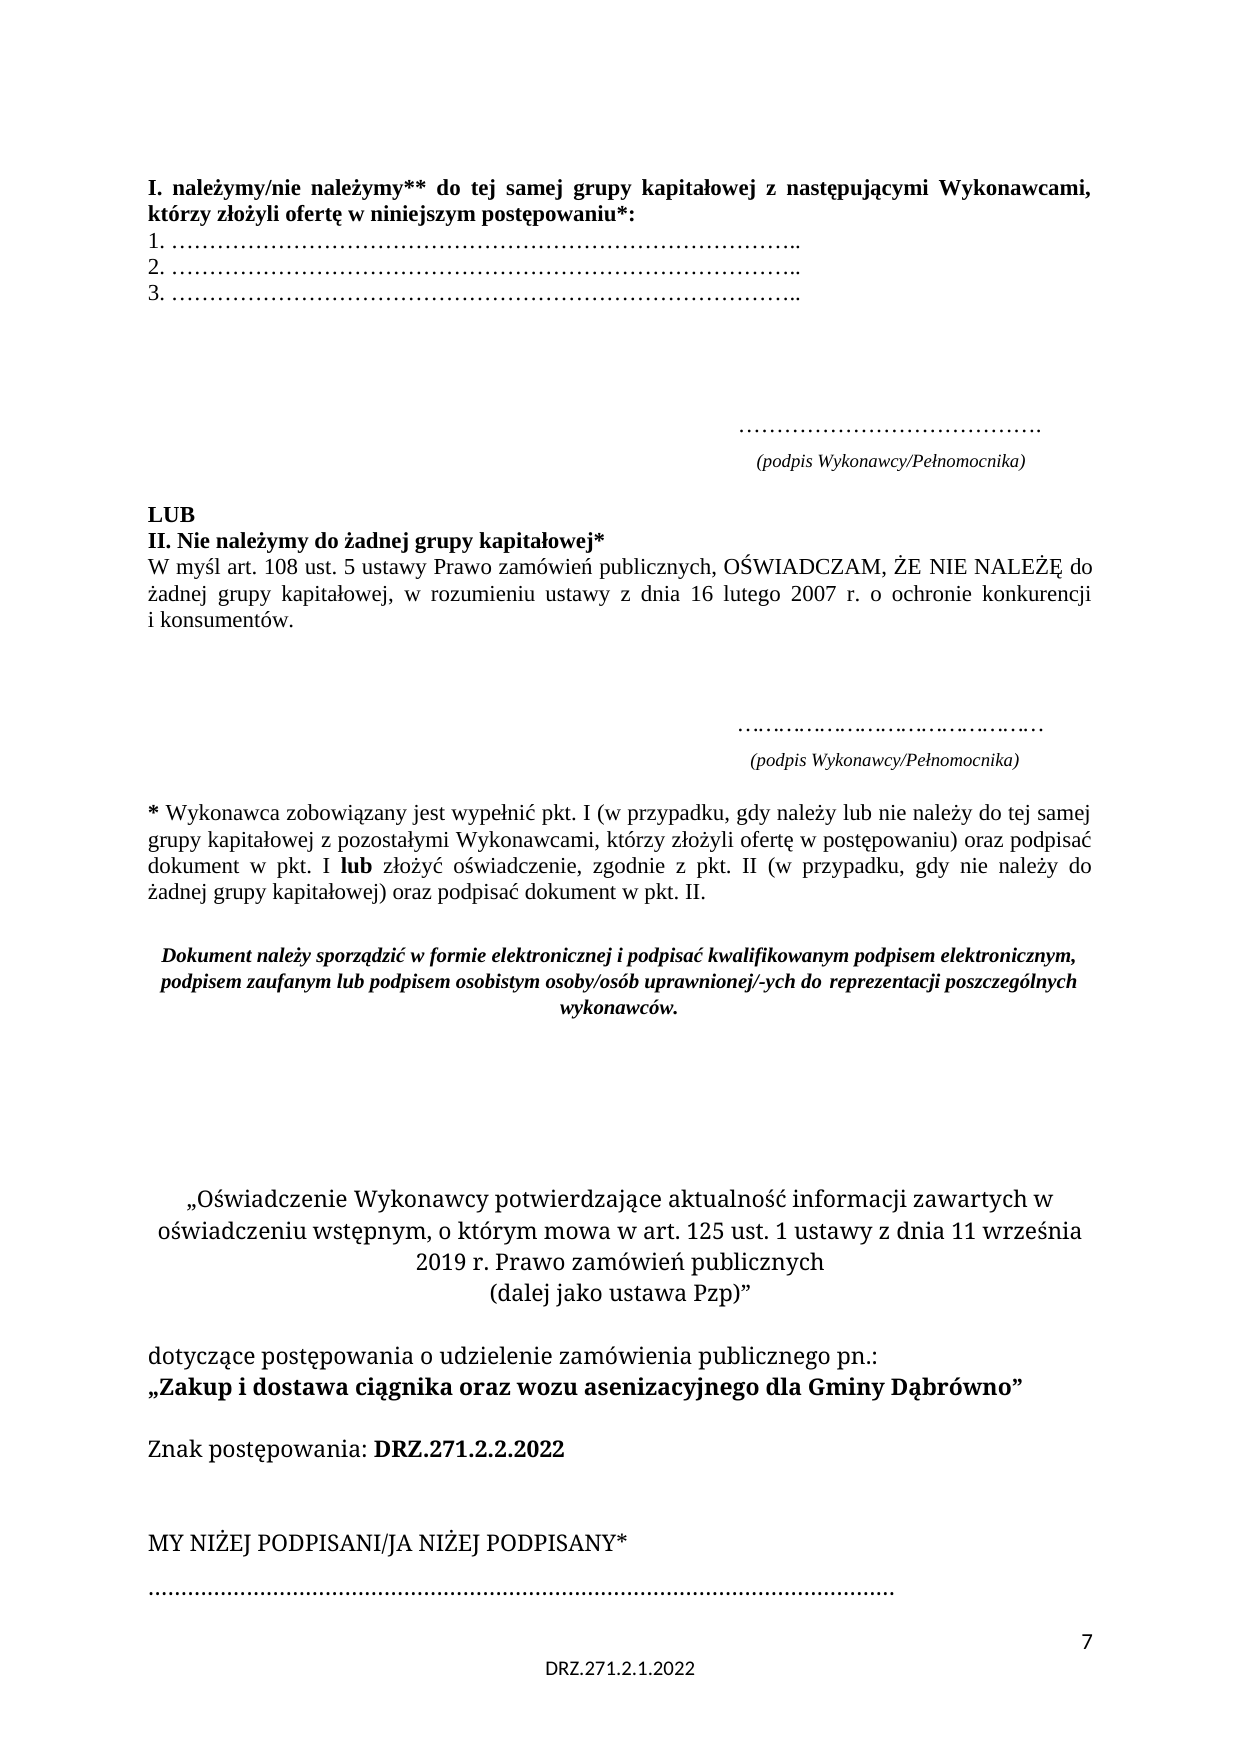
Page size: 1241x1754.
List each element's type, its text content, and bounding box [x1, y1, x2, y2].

text dotyczące postępowania o udzielenie zamówienia publicznego pn.: [148, 1340, 1093, 1371]
text (podpis Wykonawcy/Pełnomocnika) [148, 450, 1093, 472]
text Dokument należy sporządzić w formie elektronicznej i podpisać kwalifikowanym podpisem elektronicznym, podpisem zaufanym lub podpisem osobistym osoby/osób uprawnionej/-ych do reprezentacji poszczególnych wykonawców. [148, 943, 1093, 1019]
text 3. ……………………………………………………………………….. [148, 279, 1093, 306]
text „Oświadczenie Wykonawcy potwierdzające aktualność informacji zawartych w oświadczeniu wstępnym, o którym mowa w art. 125 ust. 1 ustawy z dnia 11 września 2019 r. Prawo zamówień publicznych [148, 1183, 1093, 1277]
text ……………………………………… [297, 710, 1093, 736]
text * Wykonawca zobowiązany jest wypełnić pkt. I (w przypadku, gdy należy lub nie należy do tej samej grupy kapitałowej z pozostałymi Wykonawcami, którzy złożyli ofertę w postępowaniu) oraz podpisać dokument w pkt. I lub złożyć oświadczenie, zgodnie z pkt. II (w przypadku, gdy nie należy do żadnej grupy kapitałowej) oraz podpisać dokument w pkt. II. [148, 799, 1093, 905]
text 2. ……………………………………………………………………….. [148, 253, 1093, 279]
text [148, 1571, 1093, 1602]
text …………………………………. [148, 383, 1093, 438]
text (dalej jako ustawa Pzp)” [148, 1277, 1093, 1308]
text Znak postępowania: DRZ.271.2.2.2022 [148, 1433, 1093, 1465]
text „Zakup i dostawa ciągnika oraz wozu asenizacyjnego dla Gminy Dąbrówno” [148, 1371, 1093, 1402]
text MY NIŻEJ PODPISANI/JA NIŻEJ PODPISANY* [148, 1527, 1093, 1558]
text LUB [148, 501, 1093, 527]
text I. należymy/nie należymy** do tej samej grupy kapitałowej z następującymi Wykonawcami, którzy złożyli ofertę w niniejszym postępowaniu*: [148, 174, 1093, 227]
text W myśl art. 108 ust. 5 ustawy Prawo zamówień publicznych, OŚWIADCZAM, ŻE NIE NALEŻĘ do żadnej grupy kapitałowej, w rozumieniu ustawy z dnia 16 lutego 2007 r. o ochronie konkurencji i konsumentów. [148, 553, 1093, 632]
text 1. ……………………………………………………………………….. [148, 227, 1093, 253]
text II. Nie należymy do żadnej grupy kapitałowej* [148, 527, 1093, 553]
text (podpis Wykonawcy/Pełnomocnika) [148, 749, 1093, 771]
